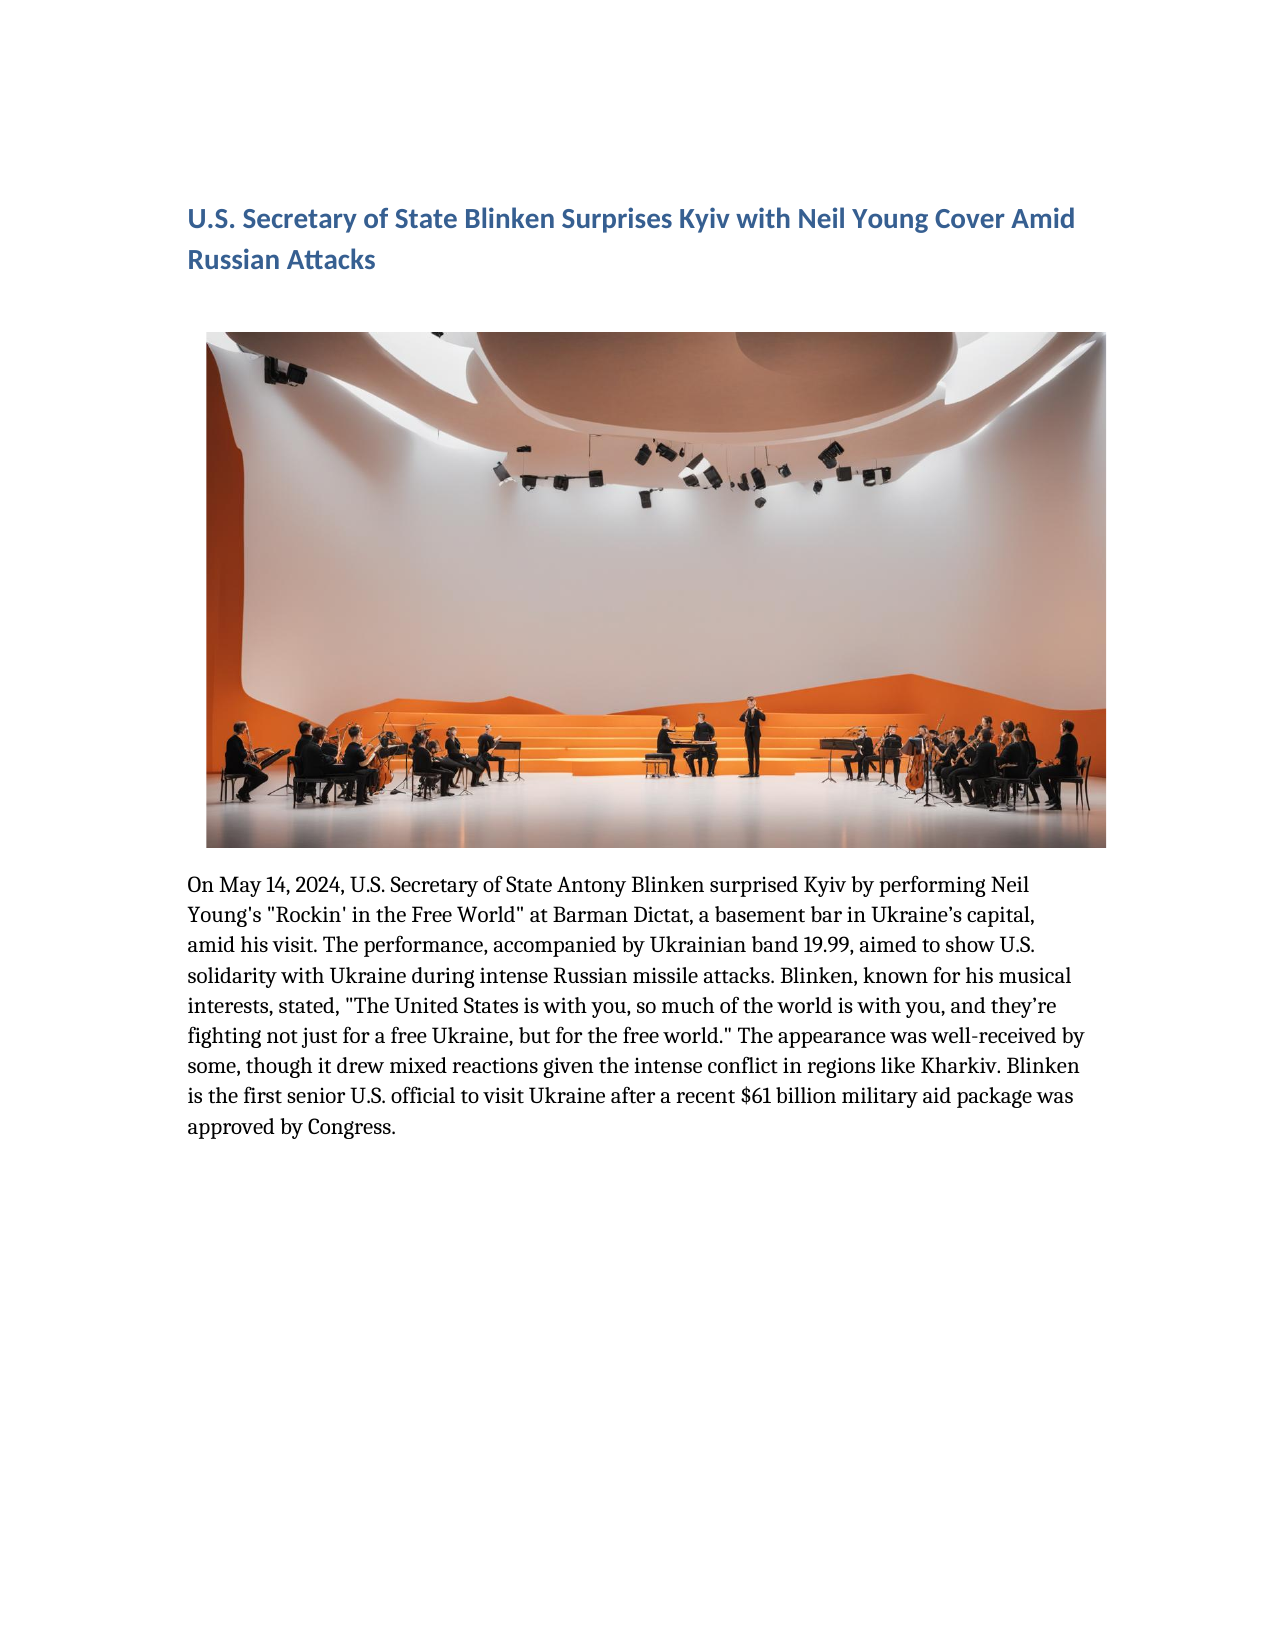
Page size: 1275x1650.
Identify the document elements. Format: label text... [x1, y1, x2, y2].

subtitle U.S. Secretary of State Blinken Surprises Kyiv with Neil Young Cover Amid Russian Attacks [187, 200, 1087, 277]
text On May 14, 2024, U.S. Secretary of State Antony Blinken surprised Kyiv by performing Neil Young's "Rockin' in the Free World" at Barman Dictat, a basement bar in Ukraine’s capital, amid his visit. The performance, accompanied by Ukrainian band 19.99, aimed to show U.S. solidarity with Ukraine during intense Russian missile attacks. Blinken, known for his musical interests, stated, "The United States is with you, so much of the world is with you, and they’re fighting not just for a free Ukraine, but for the free world." The appearance was well-received by some, though it drew mixed reactions given the intense conflict in regions like Kharkiv. Blinken is the first senior U.S. official to visit Ukraine after a recent $61 billion military aid package was approved by Congress. [187, 872, 1087, 1140]
picture [206, 332, 1107, 848]
